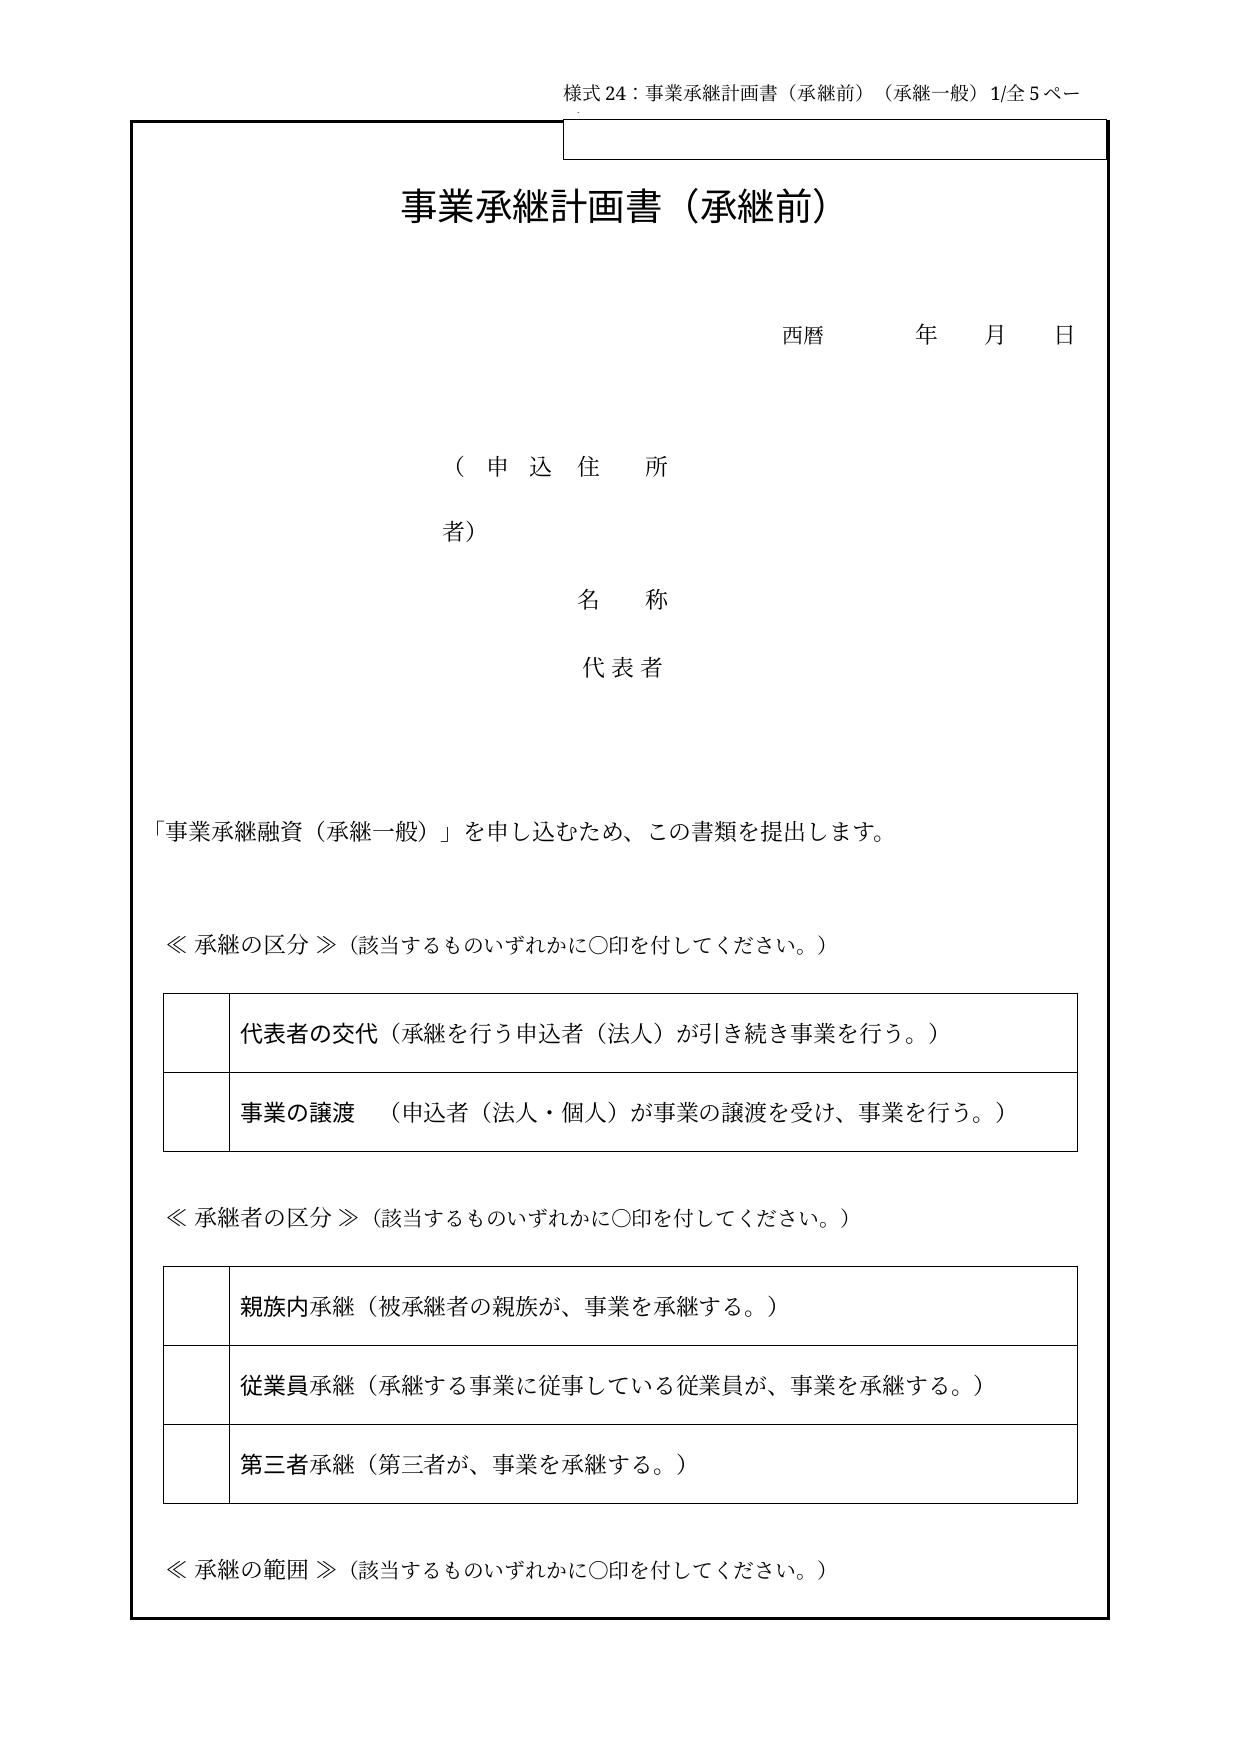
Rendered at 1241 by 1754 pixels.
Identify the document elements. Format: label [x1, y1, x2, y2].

table_header [133, 123, 1107, 1617]
